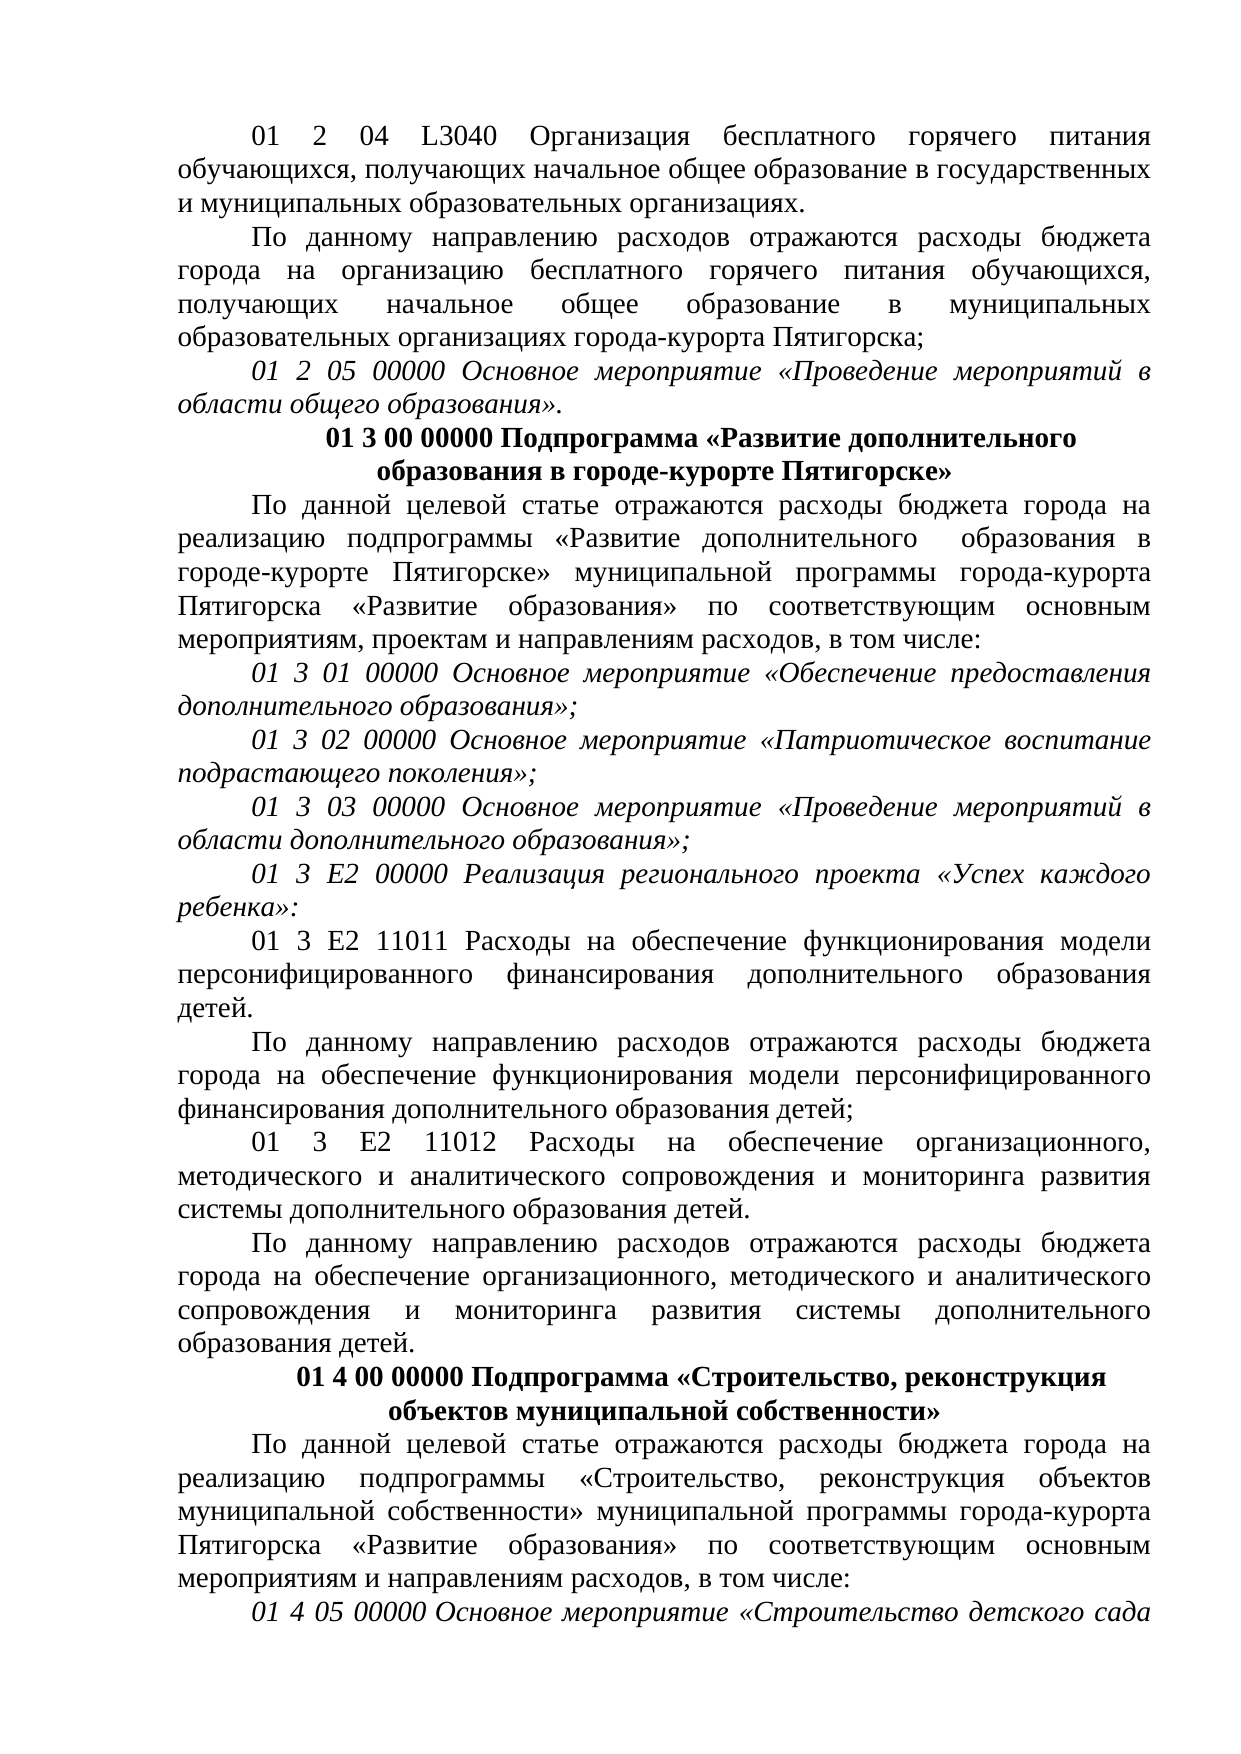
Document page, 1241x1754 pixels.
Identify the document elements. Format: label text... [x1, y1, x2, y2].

text По данному направлению расходов отражаются расходы бюджета города на обеспечение функционирования модели персонифицированного финансирования дополнительного образования детей; [177, 1024, 1152, 1124]
text По данной целевой статье отражаются расходы бюджета города на реализацию подпрограммы «Развитие дополнительного образования в городе-курорте Пятигорске» муниципальной программы города-курорта Пятигорска «Развитие образования» по соответствующим основным мероприятиям, проектам и направлениям расходов, в том числе: [177, 487, 1152, 655]
text 01 3 00 00000 Подпрограмма «Развитие дополнительного образования в городе-курорте Пятигорске» [177, 420, 1152, 487]
text 01 2 04 L3040 Организация бесплатного горячего питания обучающихся, получающих начальное общее образование в государственных и муниципальных образовательных организациях. [177, 118, 1152, 219]
text 01 3 01 00000 Основное мероприятие «Обеспечение предоставления дополнительного образования»; [177, 655, 1152, 722]
text 01 3 02 00000 Основное мероприятие «Патриотическое воспитание подрастающего поколения»; [177, 722, 1152, 789]
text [177, 1594, 1152, 1627]
text 01 3 Е2 11012 Расходы на обеспечение организационного, методического и аналитического сопровождения и мониторинга развития системы дополнительного образования детей. [177, 1124, 1152, 1225]
text 01 3 03 00000 Основное мероприятие «Проведение мероприятий в области дополнительного образования»; [177, 789, 1152, 856]
text По данному направлению расходов отражаются расходы бюджета города на обеспечение организационного, методического и аналитического сопровождения и мониторинга развития системы дополнительного образования детей. [177, 1225, 1152, 1359]
text 01 2 05 00000 Основное мероприятие «Проведение мероприятий в области общего образования». [177, 353, 1152, 420]
text 01 3 Е2 11011 Расходы на обеспечение функционирования модели персонифицированного финансирования дополнительного образования детей. [177, 923, 1152, 1024]
text 01 4 00 00000 Подпрограмма «Строительство, реконструкция объектов муниципальной собственности» [177, 1359, 1152, 1426]
text По данному направлению расходов отражаются расходы бюджета города на организацию бесплатного горячего питания обучающихся, получающих начальное общее образование в муниципальных образовательных организациях города-курорта Пятигорска; [177, 219, 1152, 353]
text 01 3 Е2 00000 Реализация регионального проекта «Успех каждого ребенка»: [177, 856, 1152, 923]
text По данной целевой статье отражаются расходы бюджета города на реализацию подпрограммы «Строительство, реконструкция объектов муниципальной собственности» муниципальной программы города-курорта Пятигорска «Развитие образования» по соответствующим основным мероприятиям и направлениям расходов, в том числе: [177, 1426, 1152, 1594]
